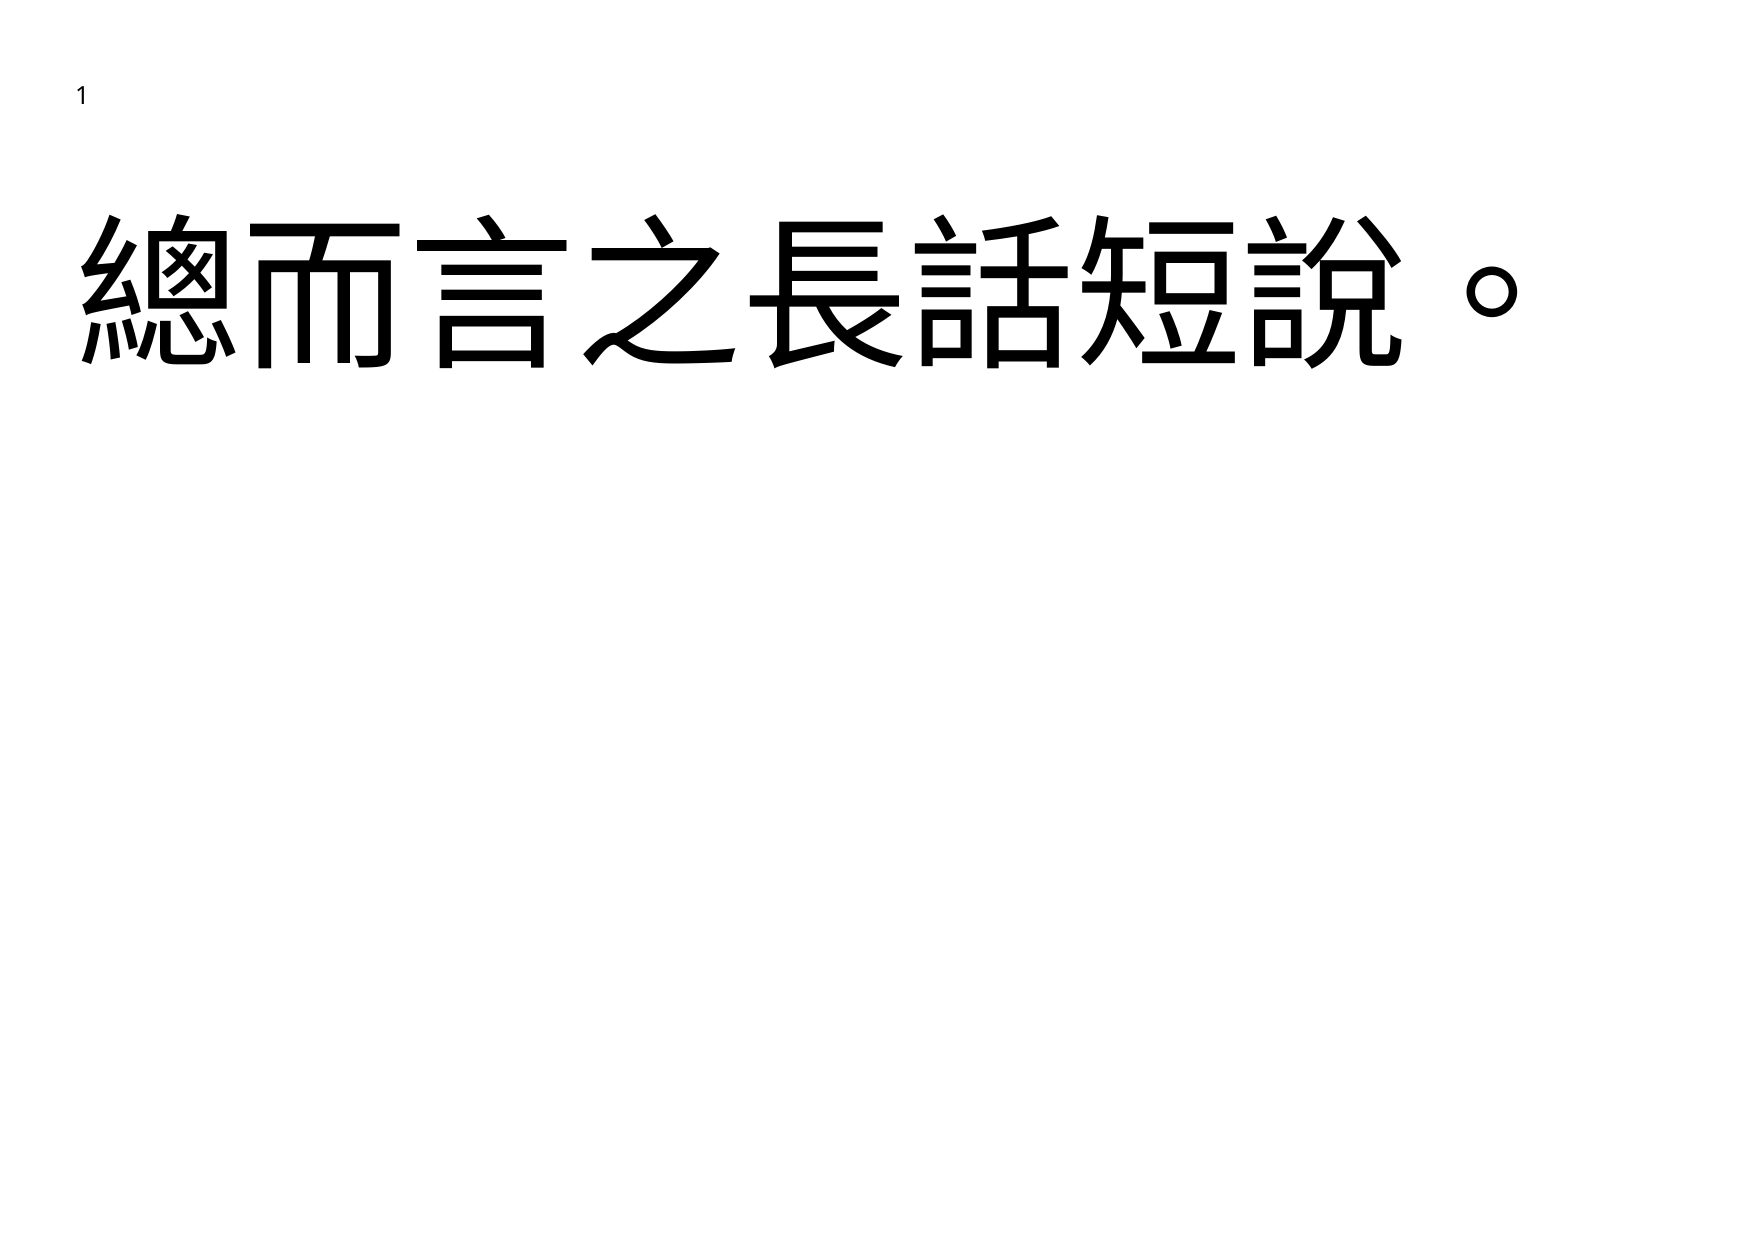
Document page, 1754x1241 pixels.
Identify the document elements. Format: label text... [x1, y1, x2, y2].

text 總而言之長話短說。 [75, 151, 1679, 414]
text 1 [75, 76, 1679, 114]
